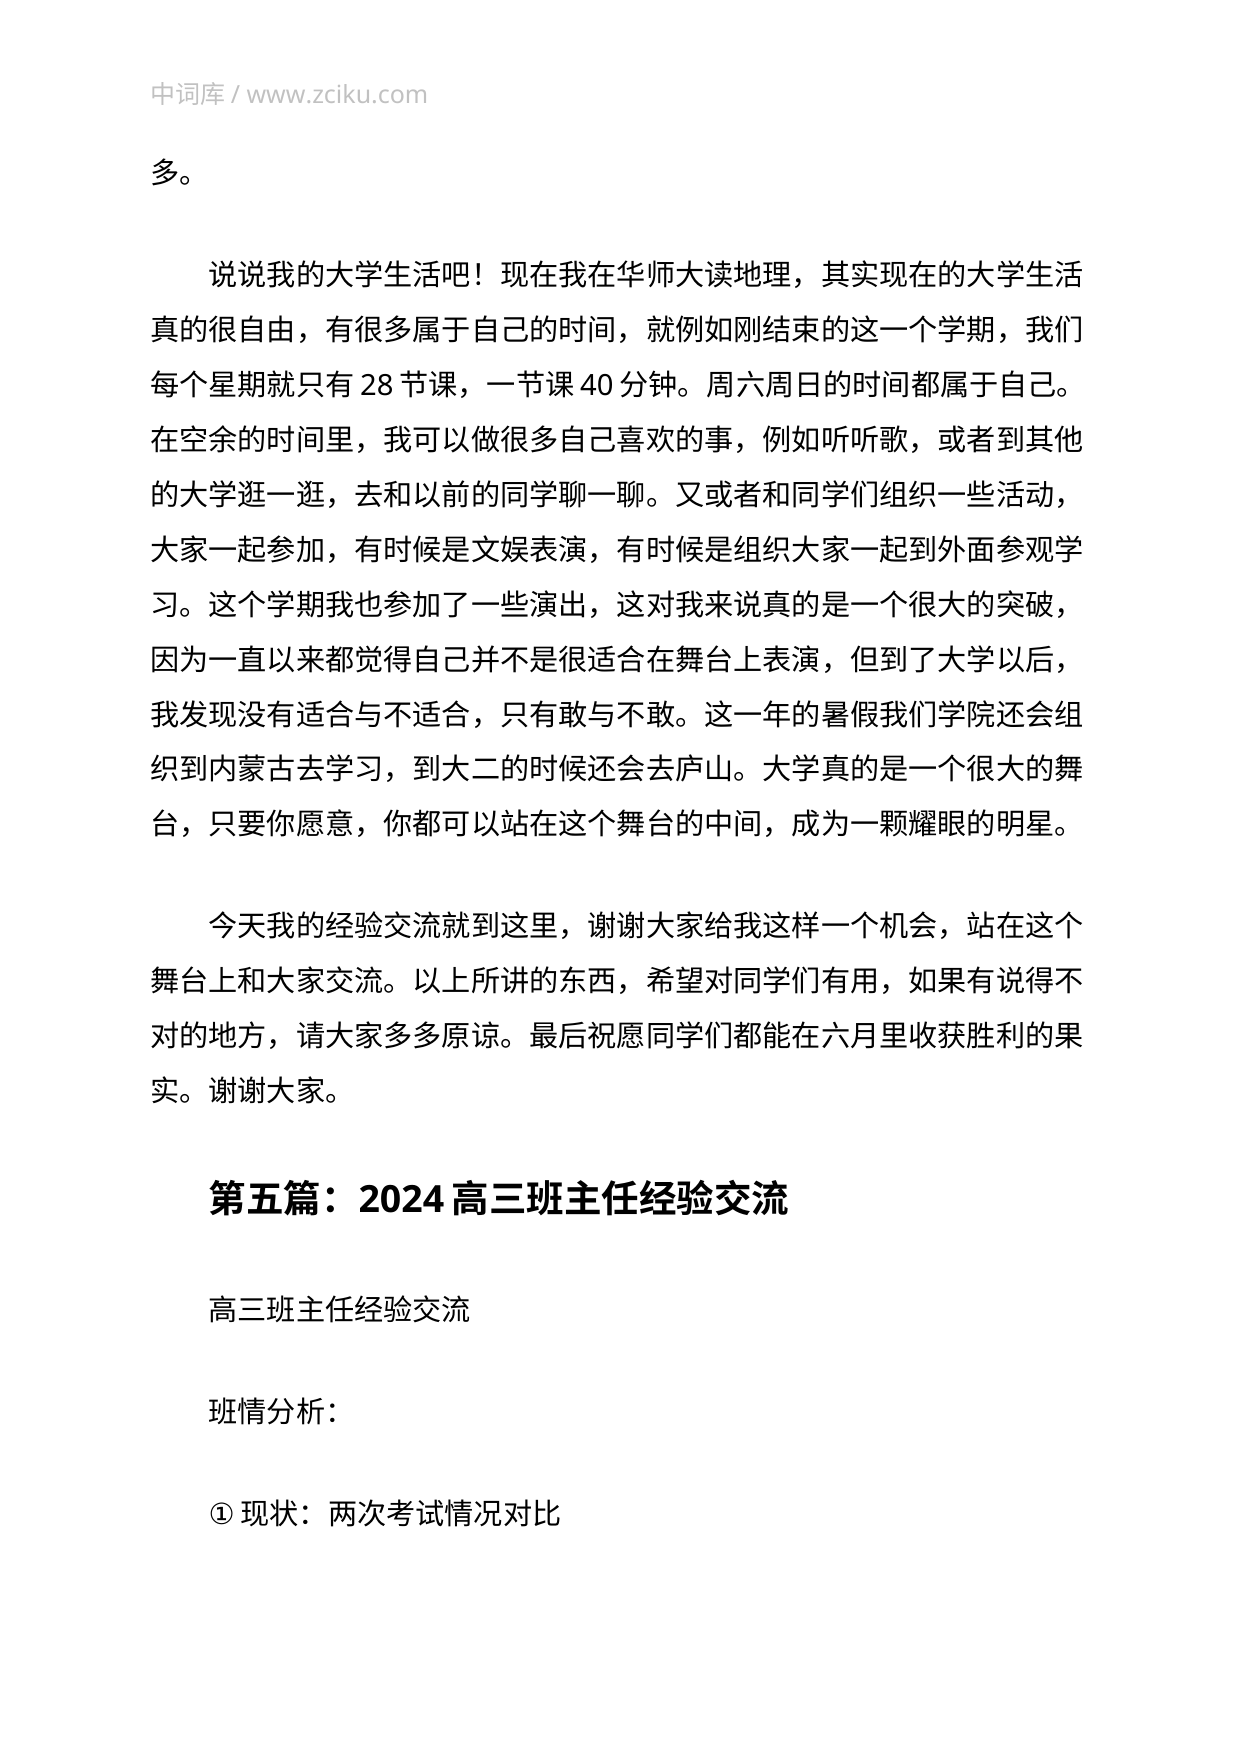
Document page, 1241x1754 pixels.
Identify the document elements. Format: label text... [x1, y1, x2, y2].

text 班情分析： [150, 1388, 1090, 1431]
text 说说我的大学生活吧！现在我在华师大读地理，其实现在的大学生活真的很自由，有很多属于自己的时间，就例如刚结束的这一个学期，我们每个星期就只有28节课，一节课40分钟。周六周日的时间都属于自己。在空余的时间里，我可以做很多自己喜欢的事，例如听听歌，或者到其他的大学逛一逛，去和以前的同学聊一聊。又或者和同学们组织一些活动，大家一起参加，有时候是文娱表演，有时候是组织大家一起到外面参观学习。这个学期我也参加了一些演出，这对我来说真的是一个很大的突破，因为一直以来都觉得自己并不是很适合在舞台上表演，但到了大学以后，我发现没有适合与不适合，只有敢与不敢。这一年的暑假我们学院还会组织到内蒙古去学习，到大二的时候还会去庐山。大学真的是一个很大的舞台，只要你愿意，你都可以站在这个舞台的中间，成为一颗耀眼的明星。 [150, 252, 1090, 843]
text 第五篇：2024高三班主任经验交流 [150, 1169, 1090, 1223]
text 今天我的经验交流就到这里，谢谢大家给我这样一个机会，站在这个舞台上和大家交流。以上所讲的东西，希望对同学们有用，如果有说得不对的地方，请大家多多原谅。最后祝愿同学们都能在六月里收获胜利的果实。谢谢大家。 [150, 903, 1090, 1109]
text 高三班主任经验交流 [150, 1287, 1090, 1329]
text ①现状：两次考试情况对比 [150, 1490, 1090, 1533]
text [150, 150, 1090, 192]
